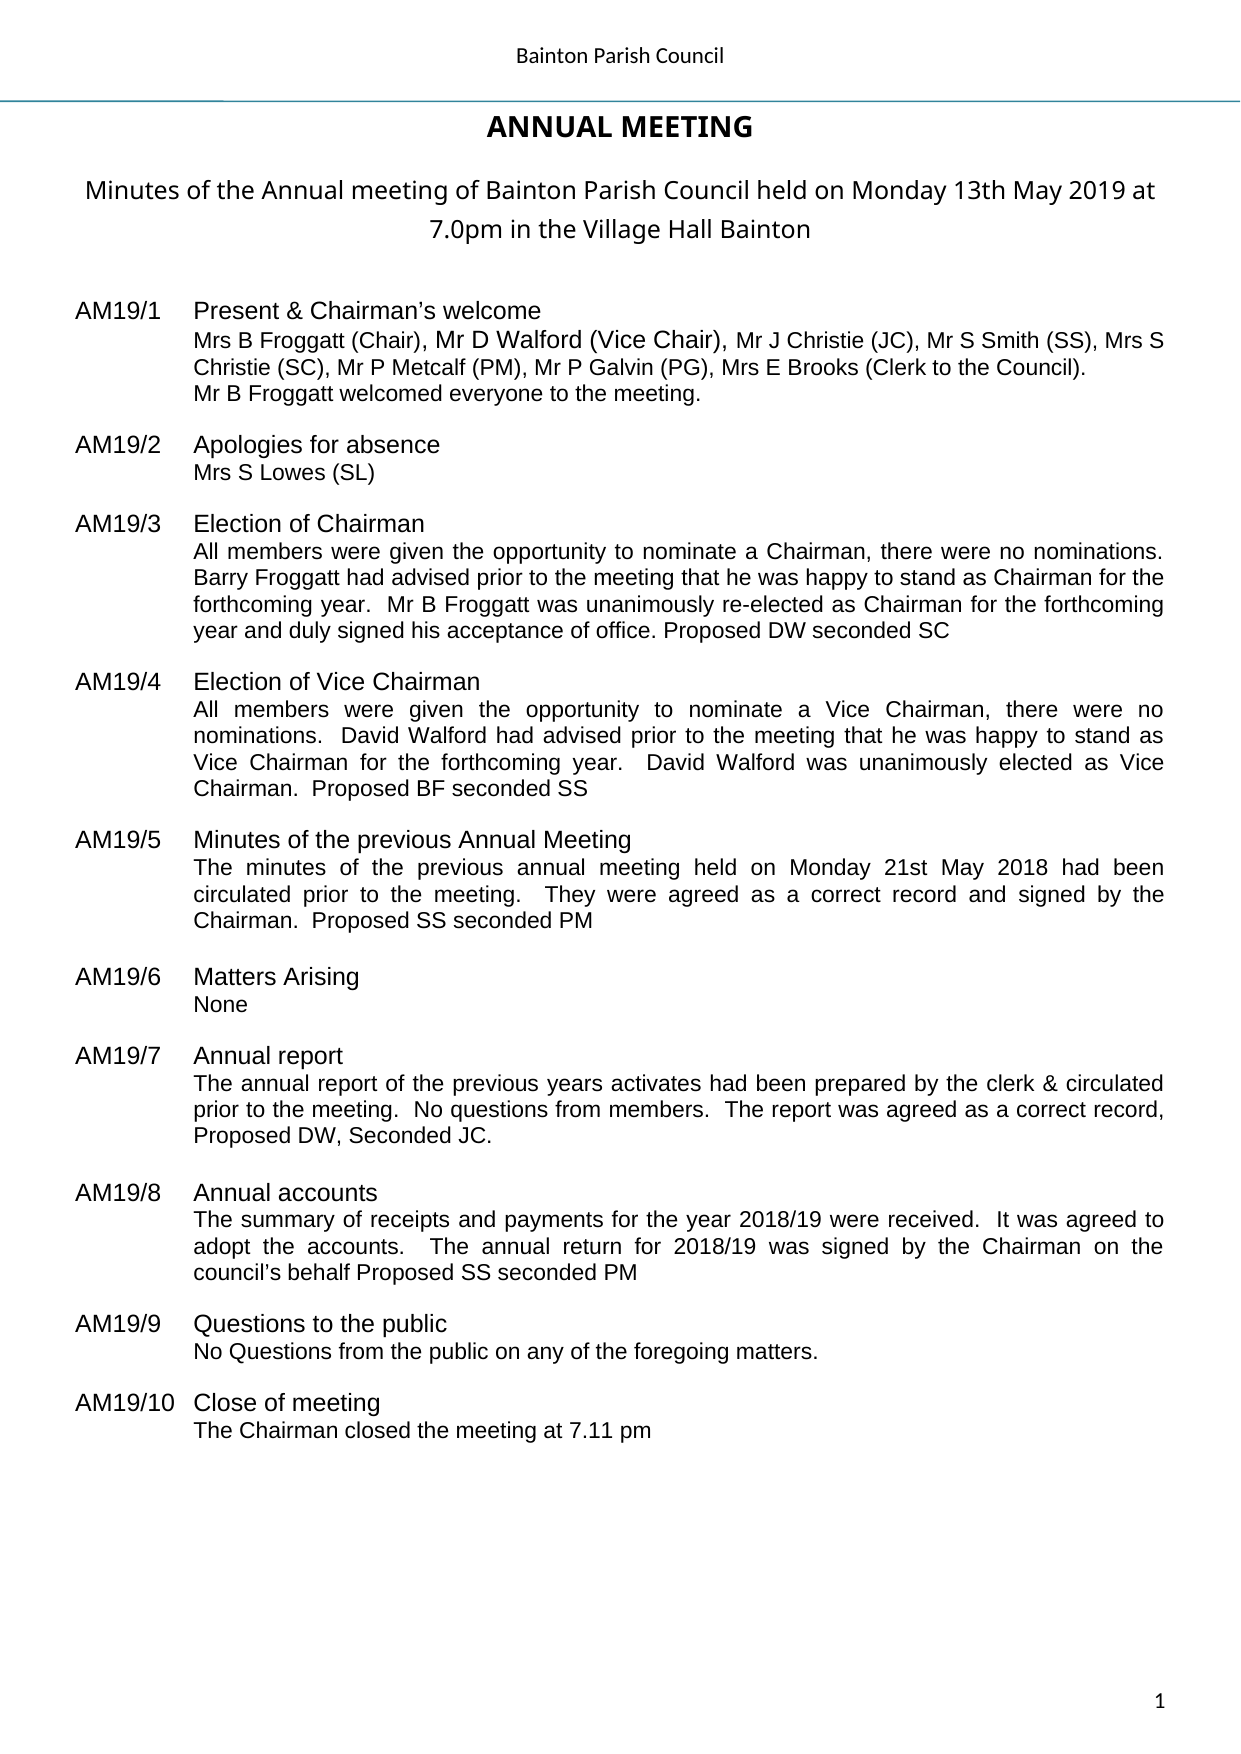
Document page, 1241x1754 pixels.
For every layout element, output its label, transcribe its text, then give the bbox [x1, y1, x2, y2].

text The Chairman closed the meeting at 7.11 pm [75, 1417, 1165, 1443]
list The summary of receipts and payments for the year 2018/19 were received. It was agreed to adopt the accounts. The annual return for 2018/19 was signed by the Chairman on the council’s behalf Proposed SS seconded PM [193, 1206, 1165, 1285]
text AM19/7 Annual report [75, 1041, 1165, 1070]
text AM19/5 Minutes of the previous Annual Meeting [75, 825, 1165, 854]
text AM19/3 Election of Chairman [75, 509, 1165, 538]
text ANNUAL MEETING [75, 106, 1165, 146]
text AM19/8 Annual accounts [75, 1178, 1165, 1206]
list The annual report of the previous years activates had been prepared by the clerk & circulated prior to the meeting. No questions from members. The report was agreed as a correct record, Proposed DW, Seconded JC. [193, 1070, 1165, 1149]
text Minutes of the Annual meeting of Bainton Parish Council held on Monday 13th May 2019 at 7.0pm in the Village Hall Bainton [75, 173, 1165, 246]
text AM19/9 Questions to the public [75, 1309, 1165, 1338]
text AM19/1 Present & Chairman’s welcome [75, 296, 1165, 325]
list All members were given the opportunity to nominate a Vice Chairman, there were no nominations. David Walford had advised prior to the meeting that he was happy to stand as Vice Chairman for the forthcoming year. David Walford was unanimously elected as Vice Chairman. Proposed BF seconded SS [193, 696, 1165, 801]
text AM19/6 Matters Arising [75, 962, 1165, 991]
list Mrs B Froggatt (Chair), Mr D Walford (Vice Chair), Mr J Christie (JC), Mr S Smith (SS), Mrs S Christie (SC), Mr P Metcalf (PM), Mr P Galvin (PG), Mrs E Brooks (Clerk to the Council). [193, 325, 1165, 380]
text AM19/2 Apologies for absence [75, 430, 1165, 459]
list All members were given the opportunity to nominate a Chairman, there were no nominations. Barry Froggatt had advised prior to the meeting that he was happy to stand as Chairman for the forthcoming year. Mr B Froggatt was unanimously re-elected as Chairman for the forthcoming year and duly signed his acceptance of office. Proposed DW seconded SC [193, 538, 1165, 643]
list No Questions from the public on any of the foregoing matters. [112, 1338, 1165, 1364]
text Mrs S Lowes (SL) [104, 459, 1165, 485]
list The minutes of the previous annual meeting held on Monday 21st May 2018 had been circulated prior to the meeting. They were agreed as a correct record and signed by the Chairman. Proposed SS seconded PM [193, 854, 1165, 933]
list Mr B Froggatt welcomed everyone to the meeting. [193, 380, 1165, 406]
text AM19/4 Election of Vice Chairman [75, 667, 1165, 696]
text AM19/10 Close of meeting [75, 1388, 1165, 1417]
text None [75, 991, 1165, 1017]
